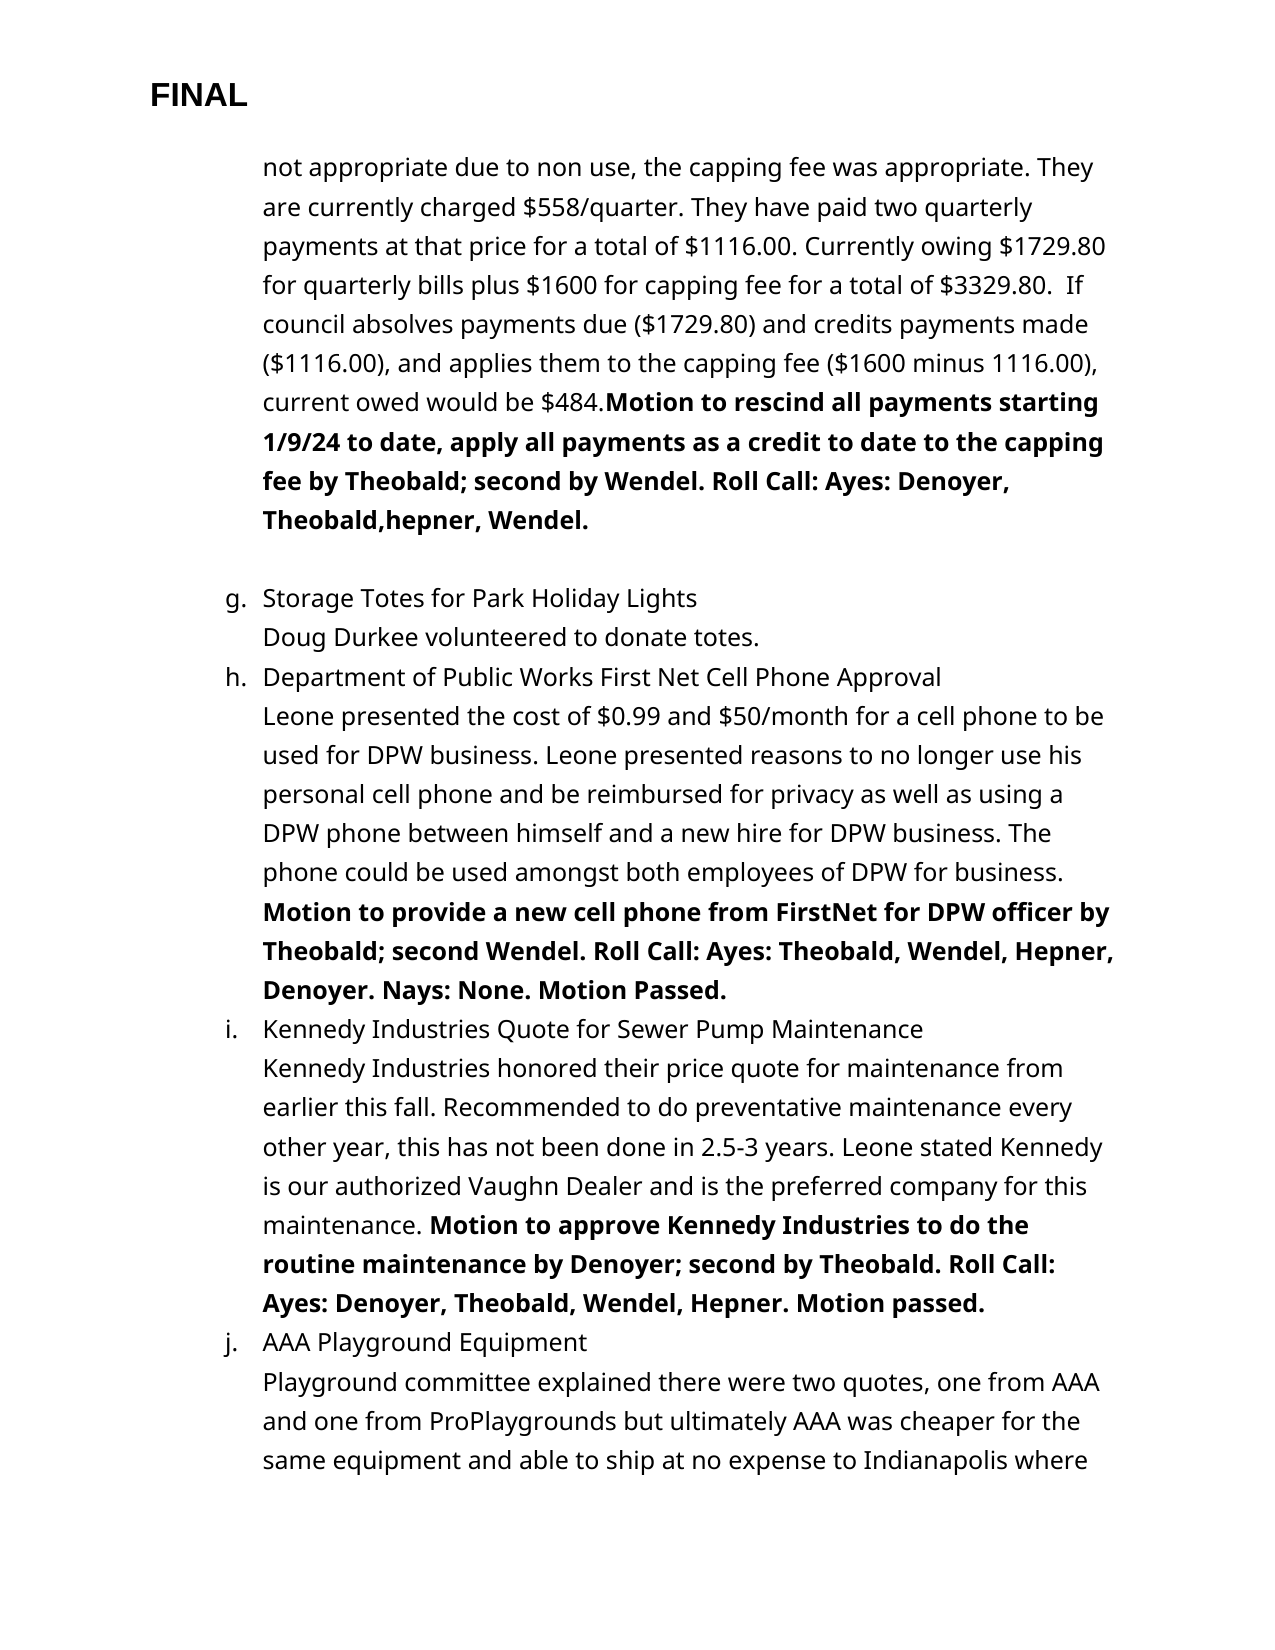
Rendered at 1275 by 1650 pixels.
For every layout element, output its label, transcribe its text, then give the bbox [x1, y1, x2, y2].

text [262, 150, 1125, 537]
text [262, 1364, 1125, 1477]
list Kennedy Industries Quote for Sewer Pump Maintenance [225, 1012, 1125, 1046]
text Leone presented the cost of $0.99 and $50/month for a cell phone to be used for DPW business. Leone presented reasons to no longer use his personal cell phone and be reimbursed for privacy as well as using a DPW phone between himself and a new hire for DPW business. The phone could be used amongst both employees of DPW for business. Motion to provide a new cell phone from FirstNet for DPW officer by Theobald; second Wendel. Roll Call: Ayes: Theobald, Wendel, Hepner, Denoyer. Nays: None. Motion Passed. [262, 698, 1125, 1007]
list AAA Playground Equipment [225, 1325, 1125, 1359]
list Storage Totes for Park Holiday Lights [225, 581, 1125, 615]
text Kennedy Industries honored their price quote for maintenance from earlier this fall. Recommended to do preventative maintenance every other year, this has not been done in 2.5-3 years. Leone stated Kennedy is our authorized Vaughn Dealer and is the preferred company for this maintenance. Motion to approve Kennedy Industries to do the routine maintenance by Denoyer; second by Theobald. Roll Call: Ayes: Denoyer, Theobald, Wendel, Hepner. Motion passed. [262, 1051, 1125, 1320]
list Department of Public Works First Net Cell Phone Approval [225, 659, 1125, 693]
text Doug Durkee volunteered to donate totes. [262, 620, 1125, 654]
